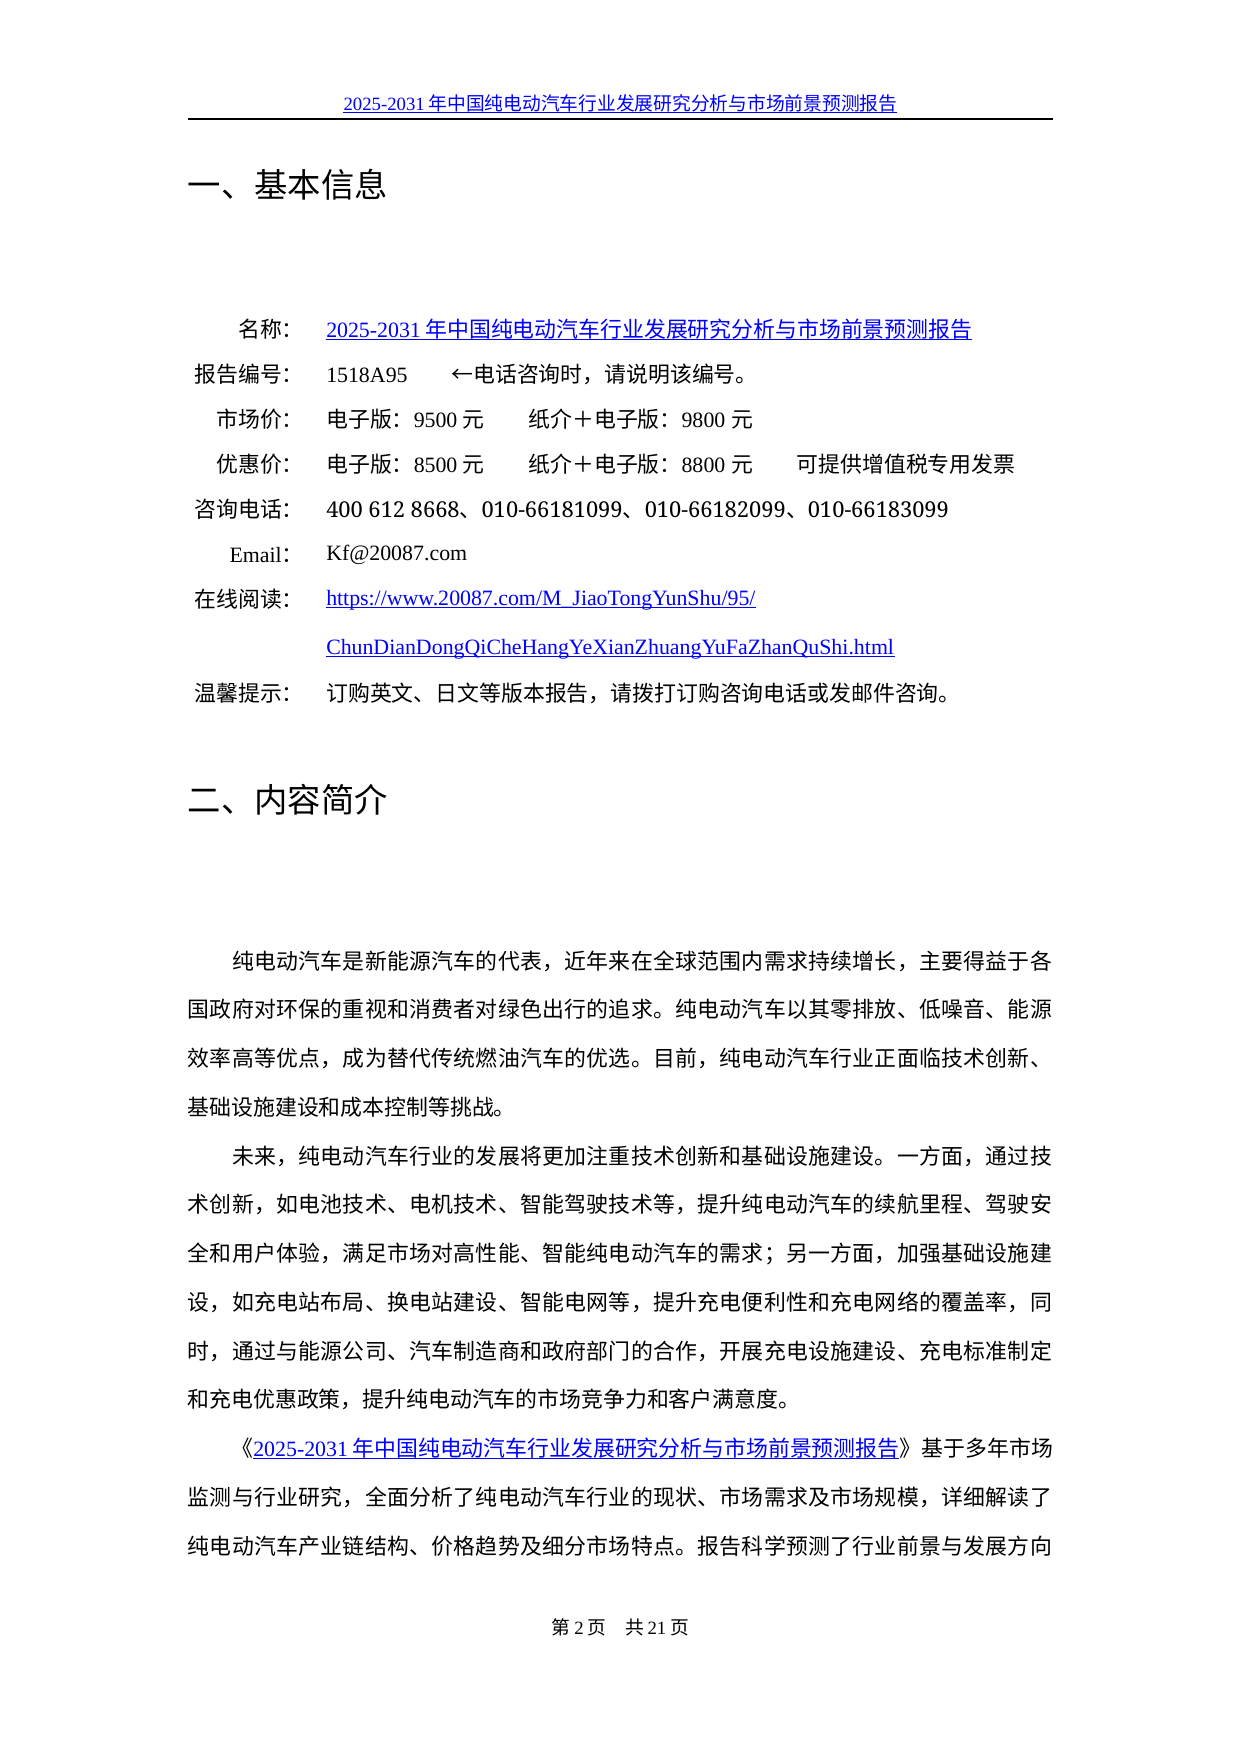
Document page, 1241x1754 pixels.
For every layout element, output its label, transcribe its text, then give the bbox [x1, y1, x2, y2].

table_cell 400 612 8668、010-66181099、010-66182099、010-66183099 [315, 492, 1073, 537]
title 一、基本信息 [187, 150, 1053, 215]
table_cell 市场价： [167, 402, 315, 447]
table_header 名称： [167, 312, 315, 357]
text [187, 943, 1053, 1561]
table_cell 咨询电话： [167, 492, 315, 537]
table_cell Kf@20087.com [315, 537, 1073, 582]
table_cell 电子版：9500 元 纸介＋电子版：9800 元 [315, 402, 1073, 447]
table_cell 1518A95 ←电话咨询时，请说明该编号。 [315, 357, 1073, 402]
title 二、内容简介 [187, 766, 1053, 831]
table_cell 报告编号： [167, 357, 315, 402]
table_cell 电子版：8500 元 纸介＋电子版：8800 元 可提供增值税专用发票 [315, 447, 1073, 492]
table_cell Email： [167, 537, 315, 582]
table_cell 优惠价： [167, 447, 315, 492]
table_cell 在线阅读： [167, 582, 315, 675]
table_cell 订购英文、日文等版本报告，请拨打订购咨询电话或发邮件咨询。 [315, 675, 1073, 720]
table_header 2025-2031年中国纯电动汽车行业发展研究分析与市场前景预测报告 [315, 312, 1073, 357]
table_cell 温馨提示： [167, 675, 315, 720]
table_cell [315, 582, 1073, 675]
